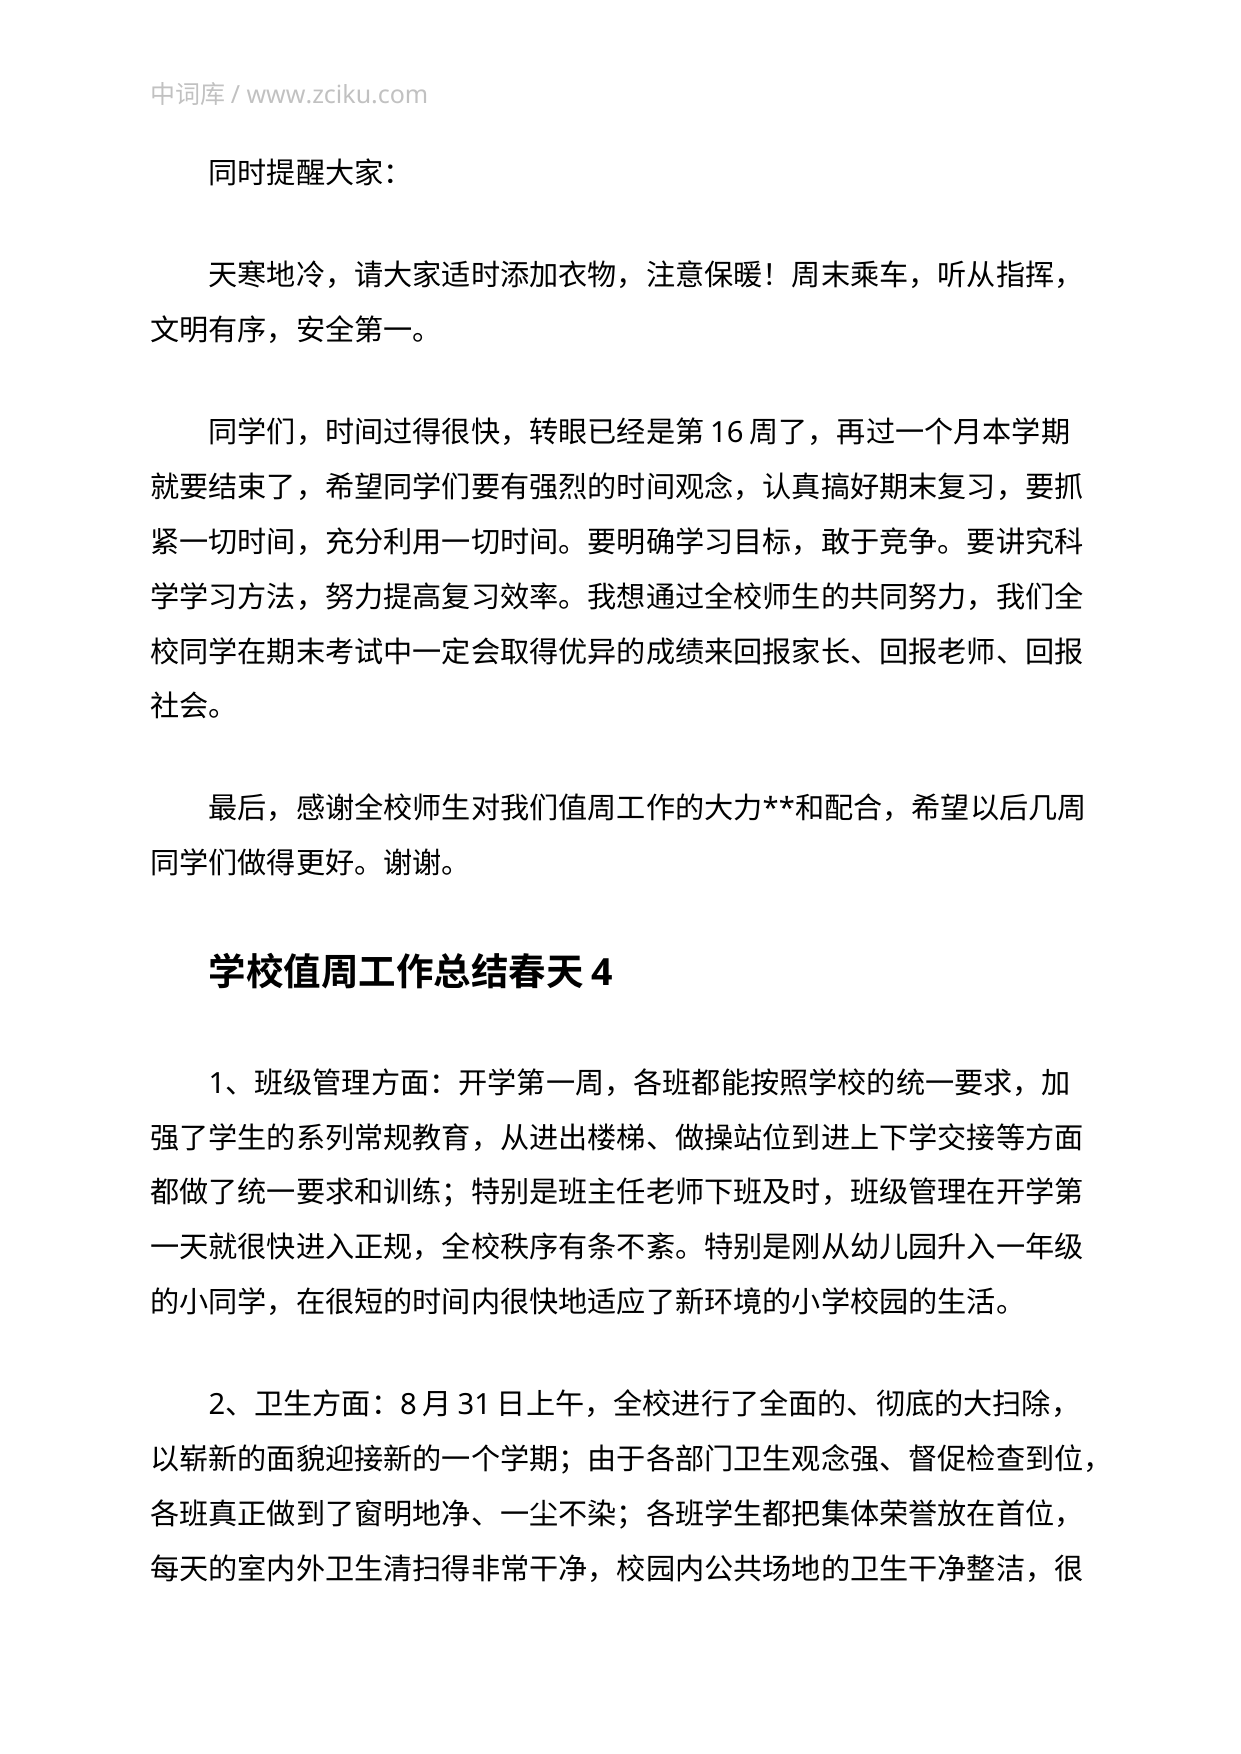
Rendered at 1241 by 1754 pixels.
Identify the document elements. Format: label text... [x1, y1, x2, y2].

text 1、班级管理方面：开学第一周，各班都能按照学校的统一要求，加强了学生的系列常规教育，从进出楼梯、做操站位到进上下学交接等方面都做了统一要求和训练；特别是班主任老师下班及时，班级管理在开学第一天就很快进入正规，全校秩序有条不紊。特别是刚从幼儿园升入一年级的小同学，在很短的时间内很快地适应了新环境的小学校园的生活。 [150, 1059, 1090, 1321]
text 天寒地冷，请大家适时添加衣物，注意保暖！周末乘车，听从指挥，文明有序，安全第一。 [150, 252, 1090, 349]
text 学校值周工作总结春天4 [150, 942, 1090, 996]
text 最后，感谢全校师生对我们值周工作的大力**和配合，希望以后几周同学们做得更好。谢谢。 [150, 785, 1090, 882]
text 同学们，时间过得很快，转眼已经是第16周了，再过一个月本学期就要结束了，希望同学们要有强烈的时间观念，认真搞好期末复习，要抓紧一切时间，充分利用一切时间。要明确学习目标，敢于竞争。要讲究科学学习方法，努力提高复习效率。我想通过全校师生的共同努力，我们全校同学在期末考试中一定会取得优异的成绩来回报家长、回报老师、回报社会。 [150, 408, 1090, 725]
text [150, 1381, 1090, 1588]
text 同时提醒大家： [150, 150, 1090, 192]
